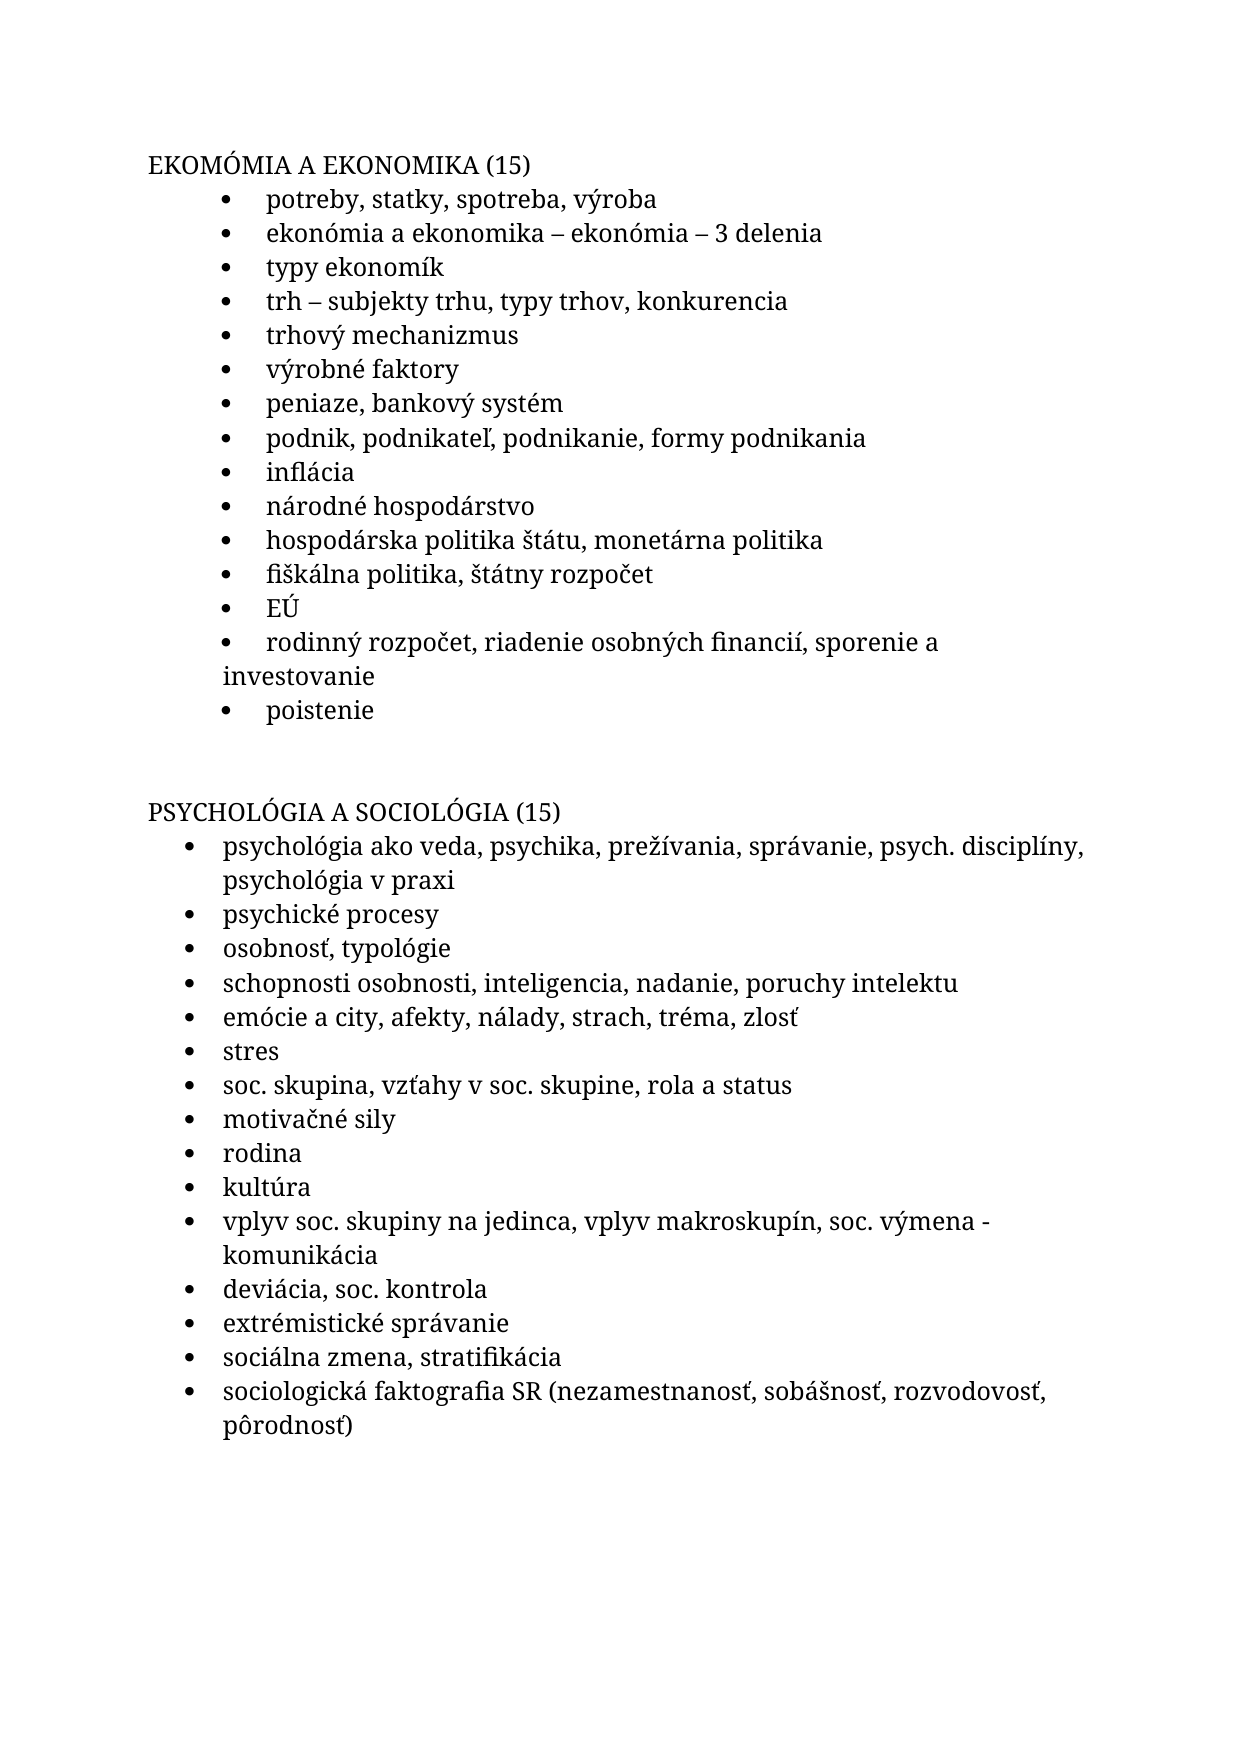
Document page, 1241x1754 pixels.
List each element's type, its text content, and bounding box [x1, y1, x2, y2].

list inflácia [222, 454, 1092, 488]
list deviácia, soc. kontrola [185, 1272, 1092, 1306]
list trhový mechanizmus [222, 318, 1092, 352]
list poistenie [222, 693, 1092, 727]
list národné hospodárstvo [222, 488, 1092, 522]
list typy ekonomík [222, 250, 1092, 284]
list rodina [185, 1136, 1092, 1169]
list osobnosť, typológie [185, 931, 1092, 965]
list soc. skupina, vzťahy v soc. skupine, rola a status [185, 1067, 1092, 1101]
list hospodárska politika štátu, monetárna politika [222, 522, 1092, 556]
list peniaze, bankový systém [222, 386, 1092, 420]
list ekonómia a ekonomika – ekonómia – 3 delenia [222, 216, 1092, 250]
list sociálna zmena, stratifikácia [185, 1340, 1092, 1374]
list potreby, statky, spotreba, výroba [222, 182, 1092, 216]
list rodinný rozpočet, riadenie osobných financií, sporenie a investovanie [222, 624, 1092, 693]
list stres [185, 1033, 1092, 1067]
list EÚ [222, 591, 1092, 624]
list fiškálna politika, štátny rozpočet [222, 556, 1092, 591]
list výrobné faktory [222, 352, 1092, 386]
list vplyv soc. skupiny na jedinca, vplyv makroskupín, soc. výmena - komunikácia [185, 1204, 1092, 1272]
text EKOMÓMIA A EKONOMIKA (15) [148, 148, 1092, 182]
text PSYCHOLÓGIA A SOCIOLÓGIA (15) [148, 795, 1092, 829]
list sociologická faktografia SR (nezamestnanosť, sobášnosť, rozvodovosť, pôrodnosť) [185, 1374, 1092, 1442]
list psychické procesy [185, 897, 1092, 931]
list kultúra [185, 1169, 1092, 1204]
list trh – subjekty trhu, typy trhov, konkurencia [222, 284, 1092, 318]
list motivačné sily [185, 1101, 1092, 1136]
list psychológia ako veda, psychika, prežívania, správanie, psych. disciplíny, psychológia v praxi [185, 829, 1092, 897]
list extrémistické správanie [185, 1306, 1092, 1340]
list schopnosti osobnosti, inteligencia, nadanie, poruchy intelektu [185, 965, 1092, 999]
list emócie a city, afekty, nálady, strach, tréma, zlosť [185, 999, 1092, 1033]
list podnik, podnikateľ, podnikanie, formy podnikania [222, 420, 1092, 454]
